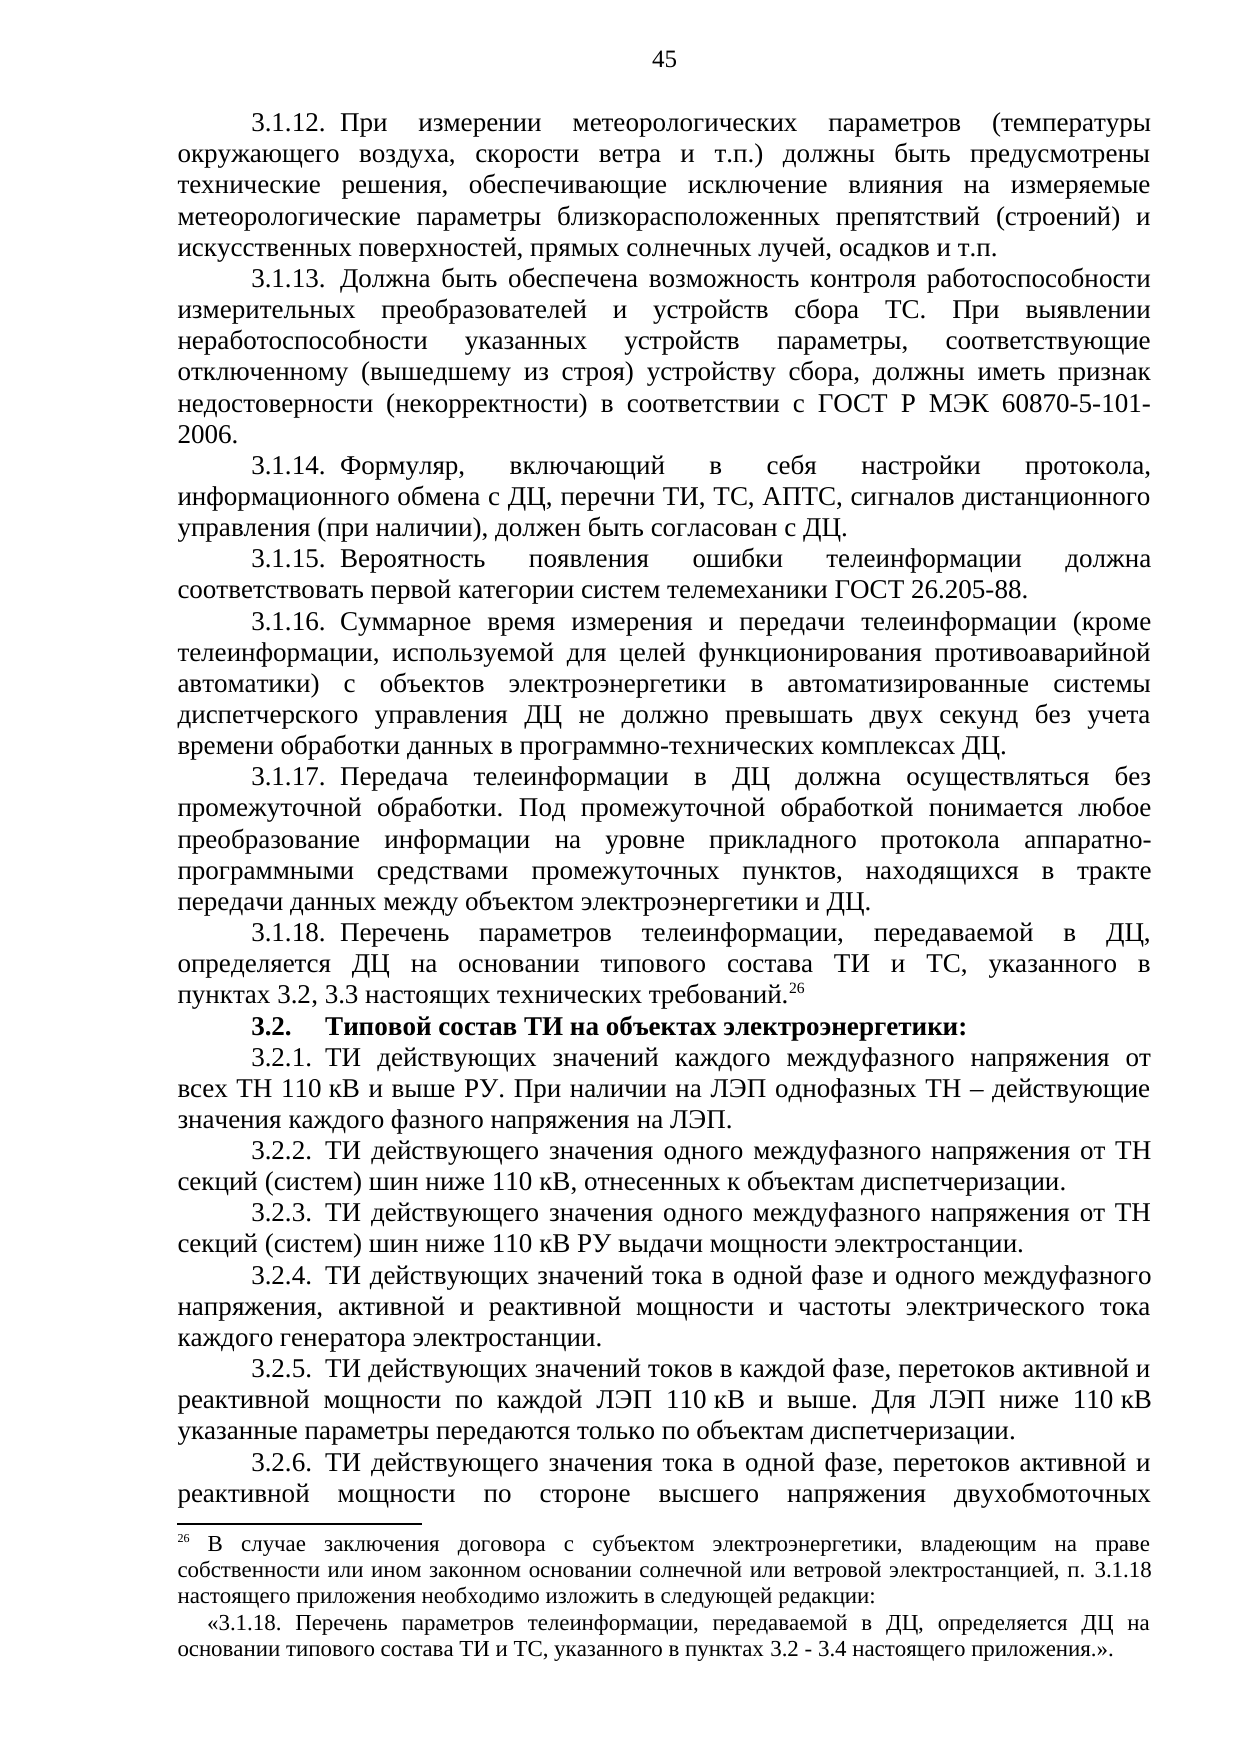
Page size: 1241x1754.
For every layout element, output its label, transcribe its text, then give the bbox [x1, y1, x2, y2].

list Формуляр, включающий в себя настройки протокола, информационного обмена с ДЦ, перечни ТИ, ТС, АПТС, сигналов дистанционного управления (при наличии), должен быть согласован с ДЦ. [177, 449, 1152, 542]
list Передача телеинформации в ДЦ должна осуществляться без промежуточной обработки. Под промежуточной обработкой понимается любое преобразование информации на уровне прикладного протокола аппаратно-программными средствами промежуточных пунктов, находящихся в тракте передачи данных между объектом электроэнергетики и ДЦ. [177, 760, 1152, 916]
list При измерении метеорологических параметров (температуры окружающего воздуха, скорости ветра и т.п.) должны быть предусмотрены технические решения, обеспечивающие исключение влияния на измеряемые метеорологические параметры близкорасположенных препятствий (строений) и искусственных поверхностей, прямых солнечных лучей, осадков и т.п. [177, 106, 1152, 262]
list ТИ действующего значения одного междуфазного напряжения от ТН секций (систем) шин ниже 110 кВ РУ выдачи мощности электростанции. [177, 1196, 1152, 1259]
list ТИ действующих значений тока в одной фазе и одного междуфазного напряжения, активной и реактивной мощности и частоты электрического тока каждого генератора электростанции. [177, 1259, 1152, 1352]
list Должна быть обеспечена возможность контроля работоспособности измерительных преобразователей и устройств сбора ТС. При выявлении неработоспособности указанных устройств параметры, соответствующие отключенному (вышедшему из строя) устройству сбора, должны иметь признак недостоверности (некорректности) в соответствии с ГОСТ Р МЭК 60870-5-101-2006. [177, 262, 1152, 449]
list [177, 1446, 1152, 1508]
list ТИ действующего значения одного междуфазного напряжения от ТН секций (систем) шин ниже 110 кВ, отнесенных к объектам диспетчеризации. [177, 1134, 1152, 1196]
list Суммарное время измерения и передачи телеинформации (кроме телеинформации, используемой для целей функционирования противоаварийной автоматики) с объектов электроэнергетики в автоматизированные системы диспетчерского управления ДЦ не должно превышать двух секунд без учета времени обработки данных в программно-технических комплексах ДЦ. [177, 605, 1152, 760]
list ТИ действующих значений токов в каждой фазе, перетоков активной и реактивной мощности по каждой ЛЭП 110 кВ и выше. Для ЛЭП ниже 110 кВ указанные параметры передаются только по объектам диспетчеризации. [177, 1352, 1152, 1446]
list ТИ действующих значений каждого междуфазного напряжения от всех ТН 110 кВ и выше РУ. При наличии на ЛЭП однофазных ТН – действующие значения каждого фазного напряжения на ЛЭП. [177, 1041, 1152, 1134]
list Вероятность появления ошибки телеинформации должна соответствовать первой категории систем телемеханики ГОСТ 26.205-88. [177, 542, 1152, 605]
list Перечень параметров телеинформации, передаваемой в ДЦ, определяется ДЦ на основании типового состава ТИ и ТС, указанного в пунктах 3.2, 3.3 настоящих технических требований. [177, 916, 1152, 1009]
list Типовой состав ТИ на объектах электроэнергетики: [177, 1009, 1152, 1041]
